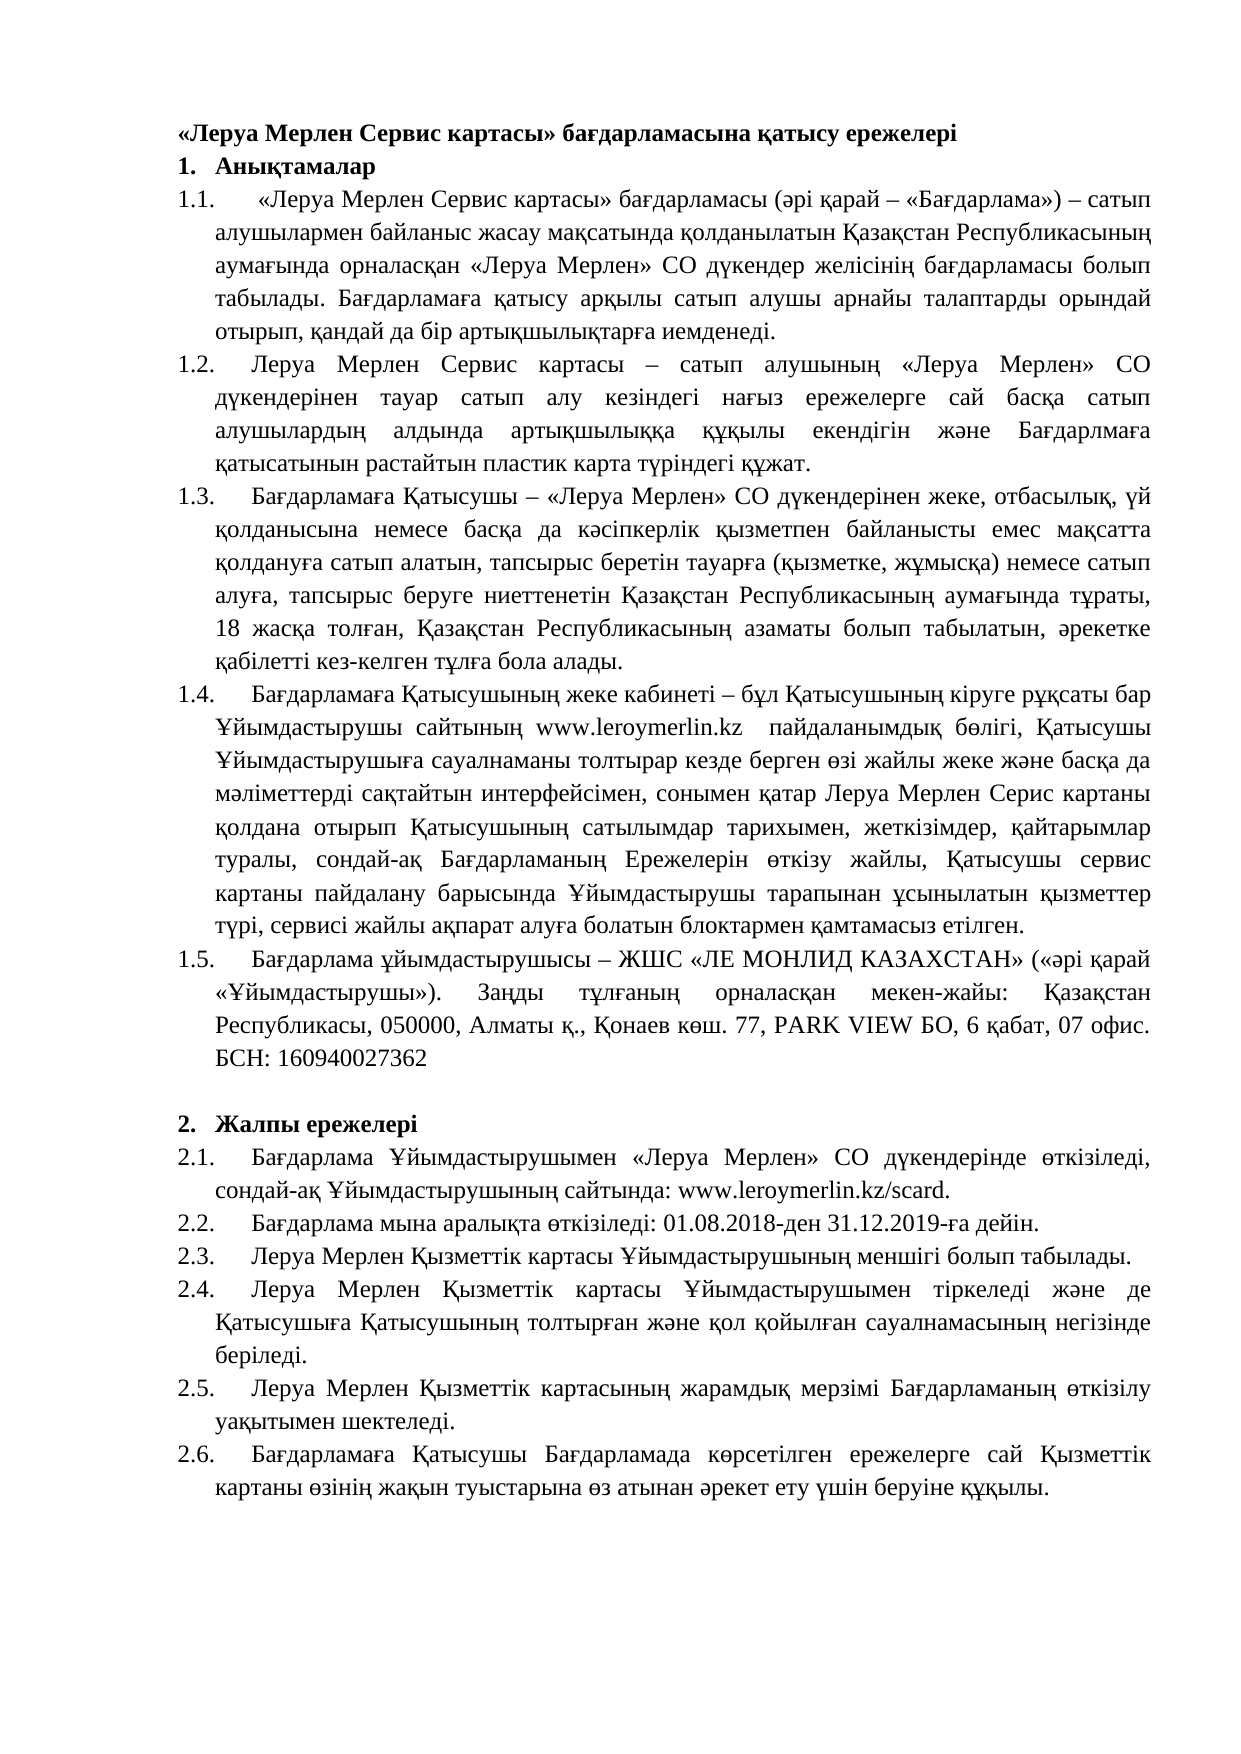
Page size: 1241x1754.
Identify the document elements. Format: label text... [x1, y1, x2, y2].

list Жалпы ережелері [177, 1109, 1152, 1137]
list Бағдарлама ұйымдастырушысы – ЖШС «ЛЕ МОНЛИД КАЗАХСТАН» («әрі қарай «Ұйымдастырушы»). Заңды тұлғаның орналасқан мекен-жайы: Қазақстан Республикасы, 050000, Алматы қ., Қонаев көш. 77, PARK VIEW БО, 6 қабат, 07 офис. БСН: 160940027362 [177, 944, 1152, 1071]
list Бағдарламаға Қатысушының жеке кабинеті – бұл Қатысушының кіруге рұқсаты бар Ұйымдастырушы сайтының www.leroymerlin.kz пайдаланымдық бөлігі, Қатысушы Ұйымдастырушыға сауалнаманы толтырар кезде берген өзі жайлы жеке және басқа да мәліметтерді сақтайтын интерфейсімен, сонымен қатар Леруа Мерлен Серис картаны қолдана отырып Қатысушының сатылымдар тарихымен, жеткізімдер, қайтарымлар туралы, сондай-ақ Бағдарламаның Ережелерін өткізу жайлы, Қатысушы сервис картаны пайдалану барысында Ұйымдастырушы тарапынан ұсынылатын қызметтер түрі, сервисі жайлы ақпарат алуға болатын блоктармен қамтамасыз етілген. [177, 679, 1152, 939]
list Анықтамалар [177, 151, 1152, 180]
list «Леруа Мерлен Сервис картасы» бағдарламасы (әрі қарай – «Бағдарлама») – сатып алушылармен байланыс жасау мақсатында қолданылатын Қазақстан Республикасының аумағында орналасқан «Леруа Мерлен» СО дүкендер желісінің бағдарламасы болып табылады. Бағдарламаға қатысу арқылы сатып алушы арнайы талаптарды орындай отырып, қандай да бір артықшылықтарға иемденеді. [177, 184, 1152, 345]
text «Леруа Мерлен Сервис картасы» бағдарламасына қатысу ережелері [177, 118, 1152, 147]
list Леруа Мерлен Қызметтік картасының жарамдық мерзімі Бағдарламаның өткізілу уақытымен шектеледі. [177, 1373, 1152, 1435]
list Леруа Мерлен Қызметтік картасы Ұйымдастырушының меншігі болып табылады. [177, 1241, 1152, 1269]
list Бағдарламаға Қатысушы – «Леруа Мерлен» СО дүкендерінен жеке, отбасылық, үй қолданысына немесе басқа да кәсіпкерлік қызметпен байланысты емес мақсатта қолдануға сатып алатын, тапсырыс беретін тауарға (қызметке, жұмысқа) немесе сатып алуға, тапсырыс беруге ниеттенетін Қазақстан Республикасының аумағында тұраты, 18 жасқа толған, Қазақстан Республикасының азаматы болып табылатын, әрекетке қабілетті кез-келген тұлға бола алады. [177, 481, 1152, 675]
list Леруа Мерлен Сервис картасы – сатып алушының «Леруа Мерлен» СО дүкендерінен тауар сатып алу кезіндегі нағыз ережелерге сай басқа сатып алушылардың алдында артықшылыққа құқылы екендігін және Бағдарлмаға қатысатынын растайтын пластик карта түріндегі құжат. [177, 349, 1152, 477]
list Бағдарлама Ұйымдастырушымен «Леруа Мерлен» СО дүкендерінде өткізіледі, сондай-ақ Ұйымдастырушының сайтында: www.leroymerlin.kz/scard. [177, 1142, 1152, 1203]
list Леруа Мерлен Қызметтік картасы Ұйымдастырушымен тіркеледі және де Қатысушыға Қатысушының толтырған және қол қойылған сауалнамасының негізінде беріледі. [177, 1274, 1152, 1369]
list Бағдарлама мына аралықта өткізіледі: 01.08.2018-ден 31.12.2019-ға дейін. [177, 1208, 1152, 1237]
list Бағдарламаға Қатысушы Бағдарламада көрсетілген ережелерге сай Қызметтік картаны өзінің жақын туыстарына өз атынан әрекет ету үшін беруіне құқылы. [177, 1439, 1152, 1501]
